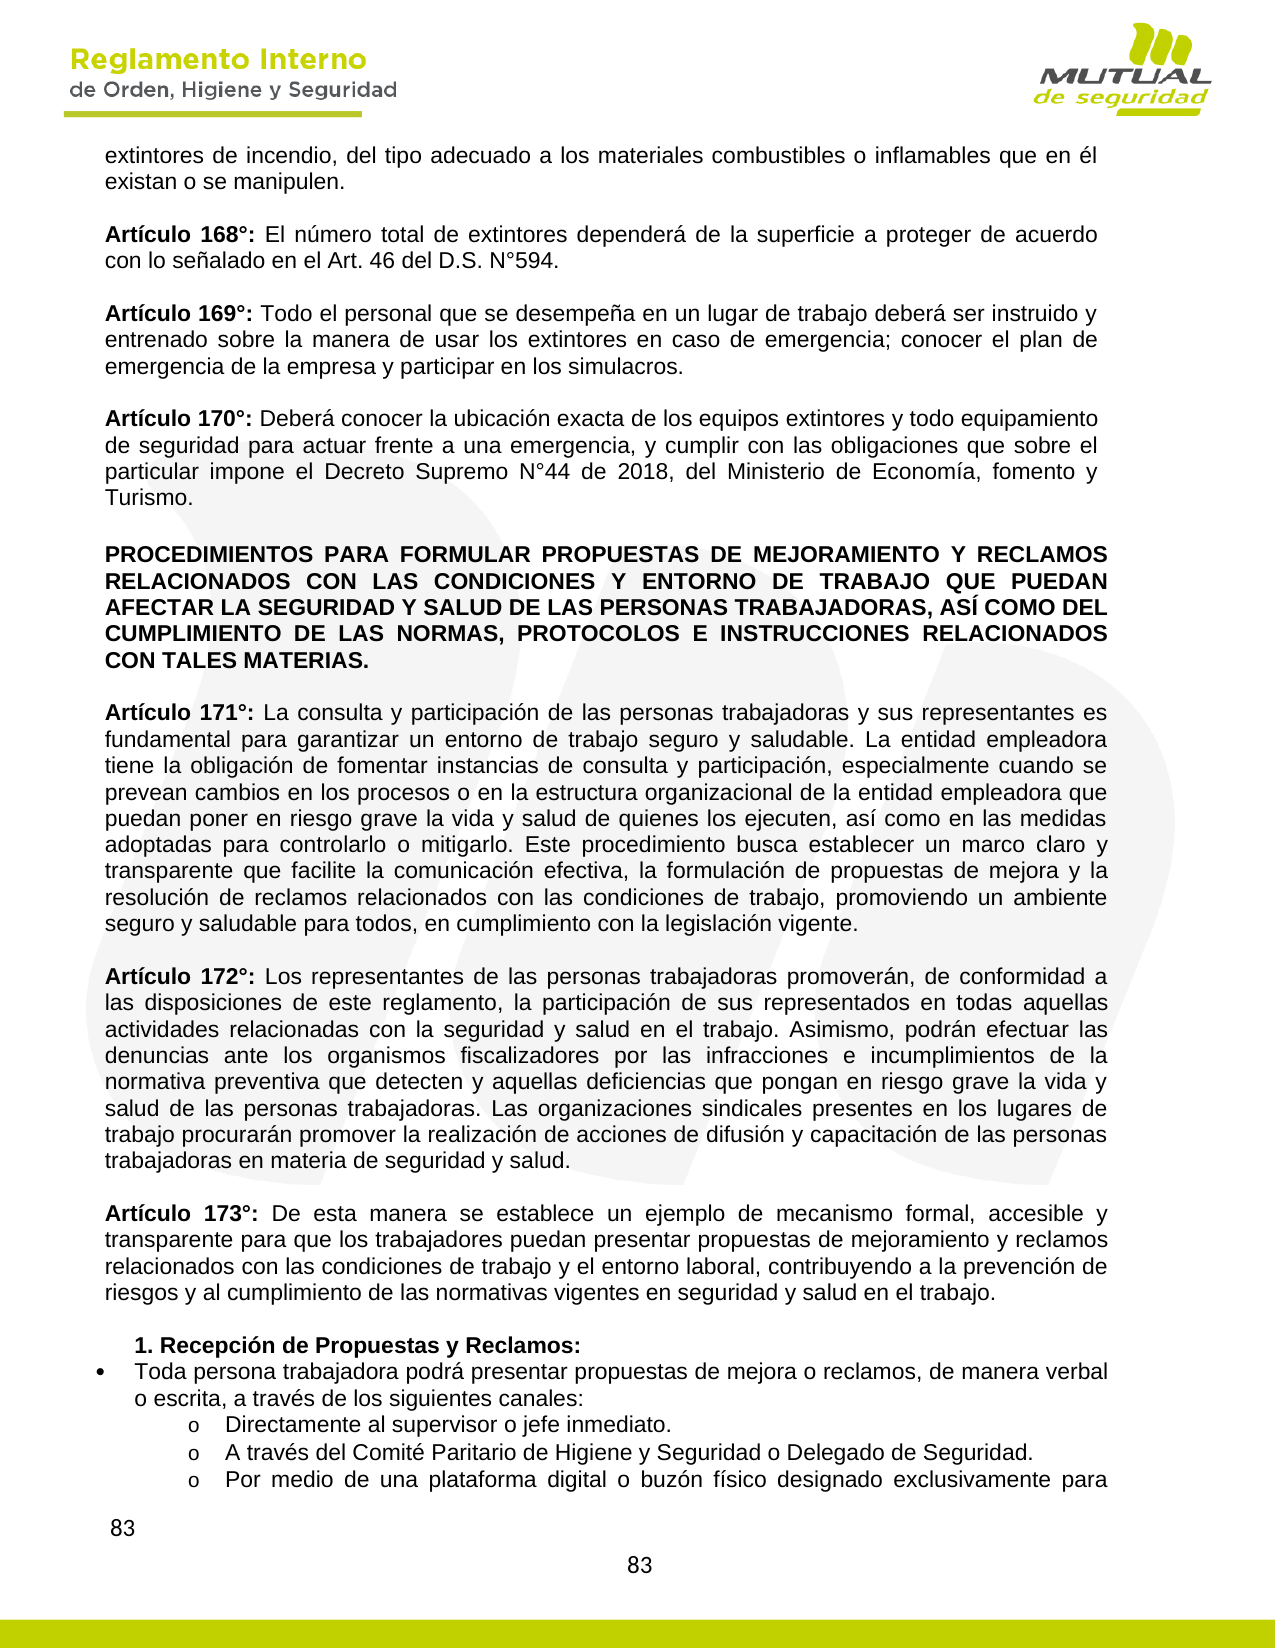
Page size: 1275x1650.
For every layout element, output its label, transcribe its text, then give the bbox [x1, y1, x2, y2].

picture [0, 0, 1275, 1648]
list Toda persona trabajadora podrá presentar propuestas de mejora o reclamos, de manera verbal o escrita, a través de los siguientes canales: [97, 1358, 1109, 1411]
text Artículo 173°: De esta manera se establece un ejemplo de mecanismo formal, accesible y transparente para que los trabajadores puedan presentar propuestas de mejoramiento y reclamos relacionados con las condiciones de trabajo y el entorno laboral, contribuyendo a la prevención de riesgos y al cumplimiento de las normativas vigentes en seguridad y salud en el trabajo. [104, 1200, 1109, 1306]
list A través del Comité Paritario de Higiene y Seguridad o Delegado de Seguridad. [187, 1439, 1109, 1466]
text Artículo 172°: Los representantes de las personas trabajadoras promoverán, de conformidad a las disposiciones de este reglamento, la participación de sus representados en todas aquellas actividades relacionadas con la seguridad y salud en el trabajo. Asimismo, podrán efectuar las denuncias ante los organismos fiscalizadores por las infracciones e incumplimientos de la normativa preventiva que detecten y aquellas deficiencias que pongan en riesgo grave la vida y salud de las personas trabajadoras. Las organizaciones sindicales presentes en los lugares de trabajo procurarán promover la realización de acciones de difusión y capacitación de las personas trabajadoras en materia de seguridad y salud. [104, 963, 1109, 1174]
text Artículo 171°: La consulta y participación de las personas trabajadoras y sus representantes es fundamental para garantizar un entorno de trabajo seguro y saludable. La entidad empleadora tiene la obligación de fomentar instancias de consulta y participación, especialmente cuando se prevean cambios en los procesos o en la estructura organizacional de la entidad empleadora que puedan poner en riesgo grave la vida y salud de quienes los ejecuten, así como en las medidas adoptadas para controlarlo o mitigarlo. Este procedimiento busca establecer un marco claro y transparente que facilite la comunicación efectiva, la formulación de propuestas de mejora y la resolución de reclamos relacionados con las condiciones de trabajo, promoviendo un ambiente seguro y saludable para todos, en cumplimiento con la legislación vigente. [104, 699, 1109, 937]
list Directamente al supervisor o jefe inmediato. [187, 1411, 1109, 1439]
subtitle PROCEDIMIENTOS PARA FORMULAR PROPUESTAS DE MEJORAMIENTO Y RECLAMOS RELACIONADOS CON LAS CONDICIONES Y ENTORNO DE TRABAJO QUE PUEDAN AFECTAR LA SEGURIDAD Y SALUD DE LAS PERSONAS TRABAJADORAS, ASÍ COMO DEL CUMPLIMIENTO DE LAS NORMAS, PROTOCOLOS E INSTRUCCIONES RELACIONADOS CON TALES MATERIAS. [104, 541, 1109, 673]
text Artículo 168°: El número total de extintores dependerá de la superficie a proteger de acuerdo con lo señalado en el Art. 46 del D.S. N°594. [104, 221, 1098, 273]
text Artículo 170°: Deberá conocer la ubicación exacta de los equipos extintores y todo equipamiento de seguridad para actuar frente a una emergencia, y cumplir con las obligaciones que sobre el particular impone el Decreto Supremo N°44 de 2018, del Ministerio de Economía, fomento y Turismo. [104, 405, 1098, 511]
text 1. Recepción de Propuestas y Reclamos: [134, 1332, 1109, 1358]
text Artículo 169°: Todo el personal que se desempeña en un lugar de trabajo deberá ser instruido y entrenado sobre la manera de usar los extintores en caso de emergencia; conocer el plan de emergencia de la empresa y participar en los simulacros. [104, 300, 1098, 379]
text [104, 142, 1098, 194]
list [187, 1466, 1109, 1494]
